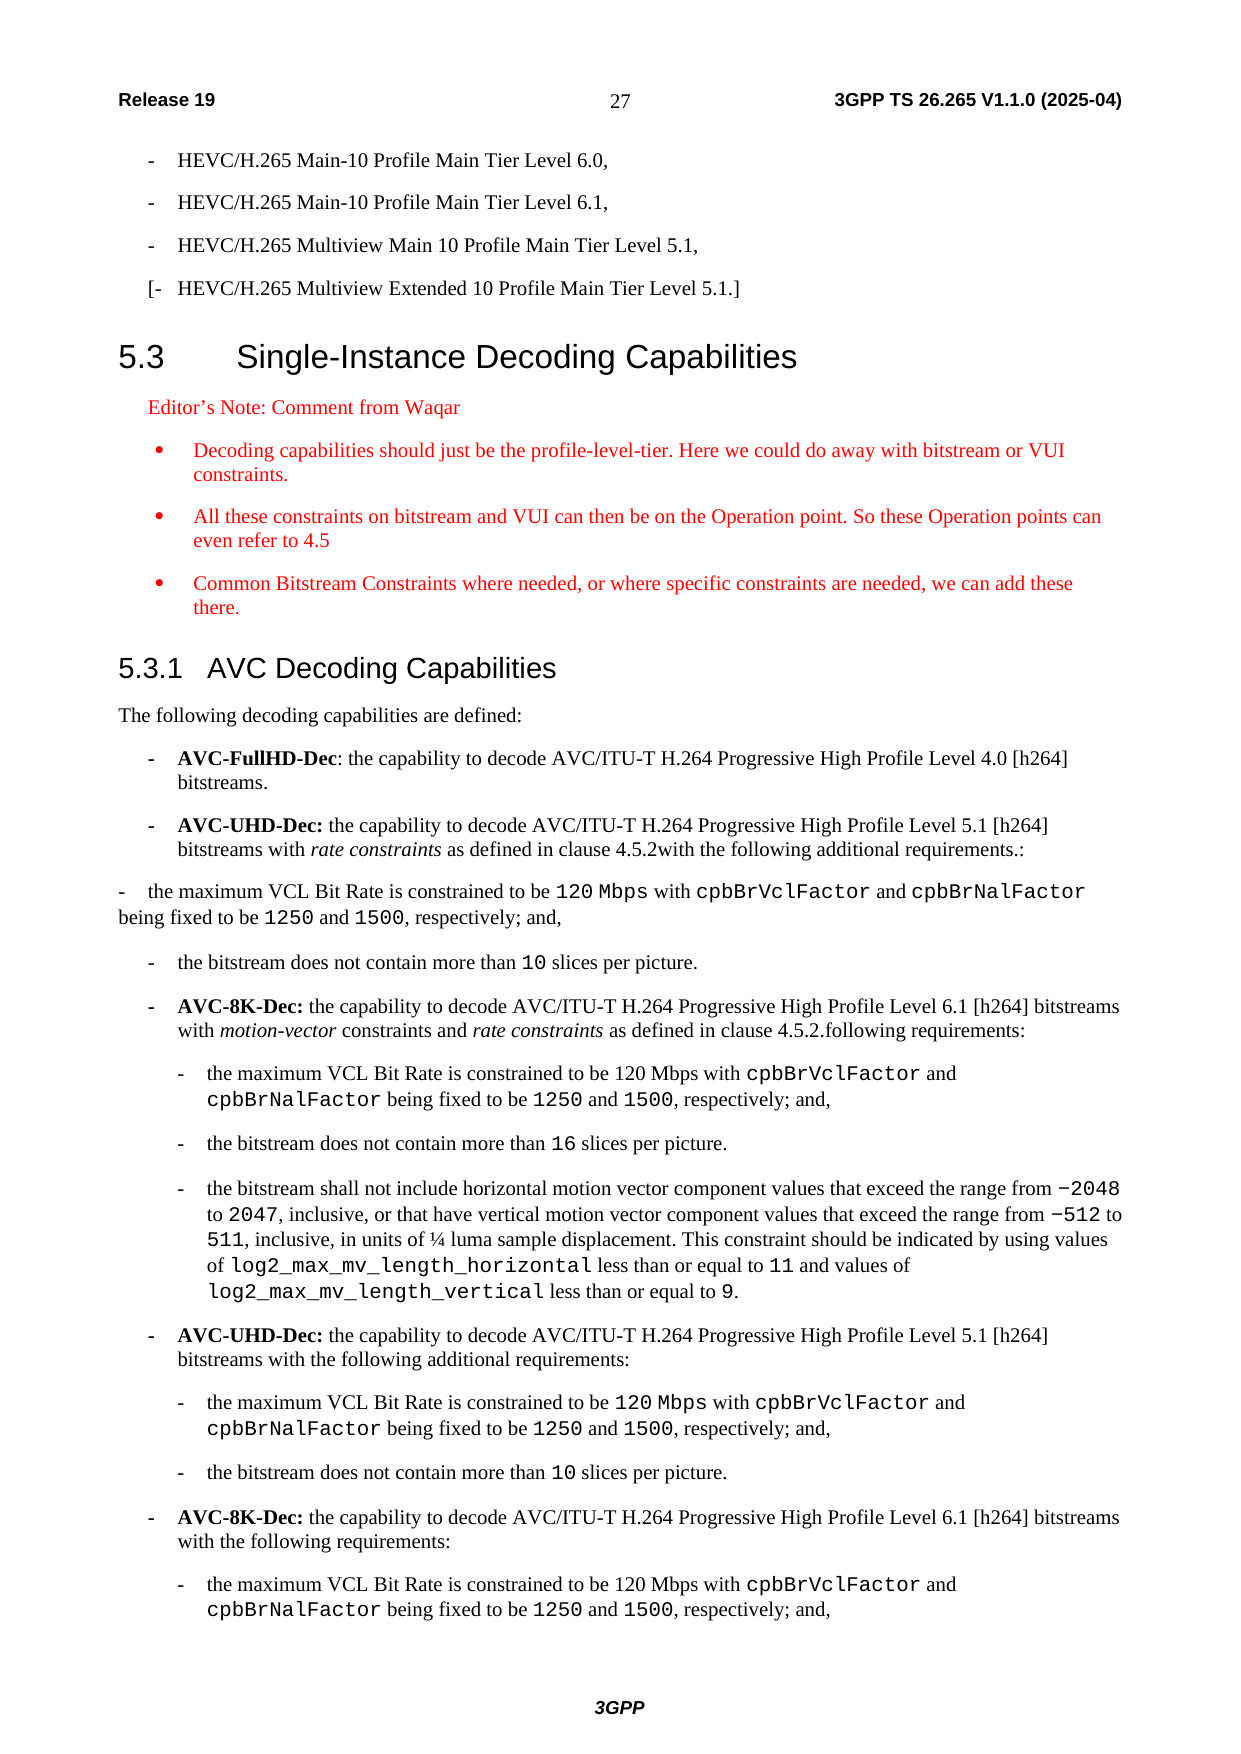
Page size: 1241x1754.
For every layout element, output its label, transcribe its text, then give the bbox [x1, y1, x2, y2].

text [- HEVC/H.265 Multiview Extended 10 Profile Main Tier Level 5.1.] [148, 276, 1122, 300]
text - HEVC/H.265 Main-10 Profile Main Tier Level 6.0, [148, 147, 1122, 172]
text The following decoding capabilities are defined: [118, 703, 1122, 727]
text 5.3.1 AVC Decoding Capabilities [118, 651, 1122, 684]
text - HEVC/H.265 Main-10 Profile Main Tier Level 6.1, [148, 190, 1122, 214]
text 5.3 Single-Instance Decoding Capabilities [118, 337, 1122, 376]
text - HEVC/H.265 Multiview Main 10 Profile Main Tier Level 5.1, [148, 233, 1122, 257]
text - AVC-FullHD-Dec: the capability to decode AVC/ITU-T H.264 Progressive High Profile Level 4.0 [h264] bitstreams. [148, 746, 1122, 794]
